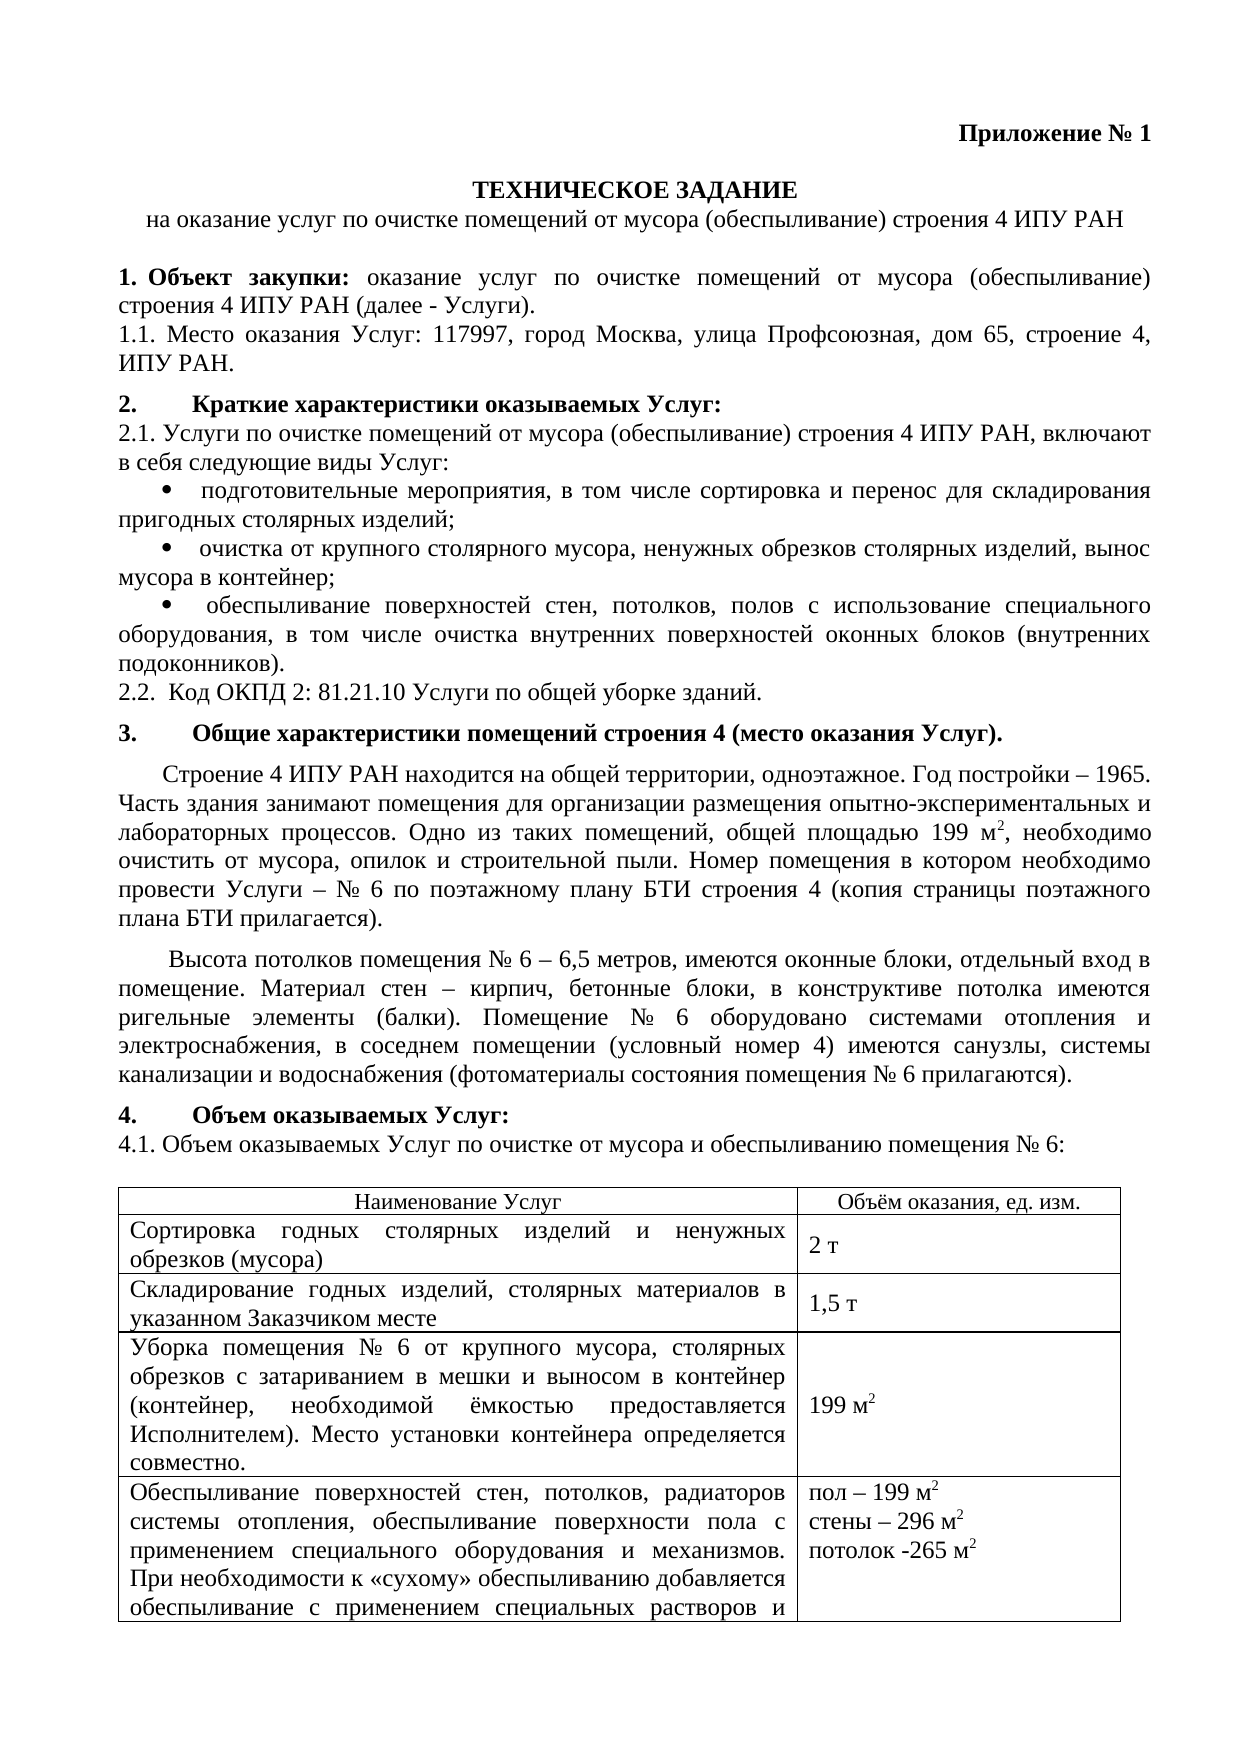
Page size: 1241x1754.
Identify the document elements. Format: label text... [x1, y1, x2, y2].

text Высота потолков помещения № 6 – 6,5 метров, имеются оконные блоки, отдельный вход в помещение. Материал стен – кирпич, бетонные блоки, в конструктиве потолка имеются ригельные элементы (балки). Помещение № 6 оборудовано системами отопления и электроснабжения, в соседнем помещении (условный номер 4) имеются санузлы, системы канализации и водоснабжения (фотоматериалы состояния помещения № 6 прилагаются). [118, 944, 1152, 1088]
table_header Наименование Услуг [119, 1188, 797, 1214]
list обеспыливание поверхностей стен, потолков, полов с использование специального оборудования, в том числе очистка внутренних поверхностей оконных блоков (внутренних подоконников). [118, 591, 1152, 677]
text 2.1. Услуги по очистке помещений от мусора (обеспыливание) строения 4 ИПУ РАН, включают в себя следующие виды Услуг: [118, 418, 1152, 476]
list подготовительные мероприятия, в том числе сортировка и перенос для складирования пригодных столярных изделий; [118, 476, 1152, 533]
list Общие характеристики помещений строения 4 (место оказания Услуг). [118, 718, 1152, 747]
text ТЕХНИЧЕСКОЕ ЗАДАНИЕ [118, 176, 1152, 204]
table_cell Складирование годных изделий, столярных материалов в указанном Заказчиком месте [119, 1274, 797, 1331]
list Краткие характеристики оказываемых Услуг: [118, 389, 1152, 418]
list Объект закупки: оказание услуг по очистке помещений от мусора (обеспыливание) строения 4 ИПУ РАН (далее - Услуги). [118, 262, 1152, 319]
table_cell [798, 1477, 1120, 1621]
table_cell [119, 1477, 797, 1621]
table_cell 199 м2 [798, 1333, 1120, 1476]
text Приложение № 1 [118, 118, 1152, 147]
text Строение 4 ИПУ РАН находится на общей территории, одноэтажное. Год постройки – 1965. Часть здания занимают помещения для организации размещения опытно-экспериментальных и лабораторных процессов. Одно из таких помещений, общей площадью 199 м2, необходимо очистить от мусора, опилок и строительной пыли. Номер помещения в котором необходимо провести Услуги – № 6 по поэтажному плану БТИ строения 4 (копия страницы поэтажного плана БТИ прилагается). [118, 759, 1152, 932]
text 2.2. Код ОКПД 2: 81.21.10 Услуги по общей уборке зданий. [118, 677, 1152, 706]
table_cell 2 т [798, 1215, 1120, 1273]
table_header Объём оказания, ед. изм. [798, 1188, 1120, 1214]
table_cell 1,5 т [798, 1274, 1120, 1331]
table_cell Сортировка годных столярных изделий и ненужных обрезков (мусора) [119, 1215, 797, 1273]
text 4.1. Объем оказываемых Услуг по очистке от мусора и обеспыливанию помещения № 6: [118, 1129, 1152, 1158]
table_cell Уборка помещения № 6 от крупного мусора, столярных обрезков с затариванием в мешки и выносом в контейнер (контейнер, необходимой ёмкостью предоставляется Исполнителем). Место установки контейнера определяется совместно. [119, 1333, 797, 1476]
text на оказание услуг по очистке помещений от мусора (обеспыливание) строения 4 ИПУ РАН [118, 204, 1152, 233]
list Объем оказываемых Услуг: [118, 1101, 1152, 1129]
list очистка от крупного столярного мусора, ненужных обрезков столярных изделий, вынос мусора в контейнер; [118, 533, 1152, 591]
text 1.1. Место оказания Услуг: 117997, город Москва, улица Профсоюзная, дом 65, строение 4, ИПУ РАН. [118, 319, 1152, 377]
